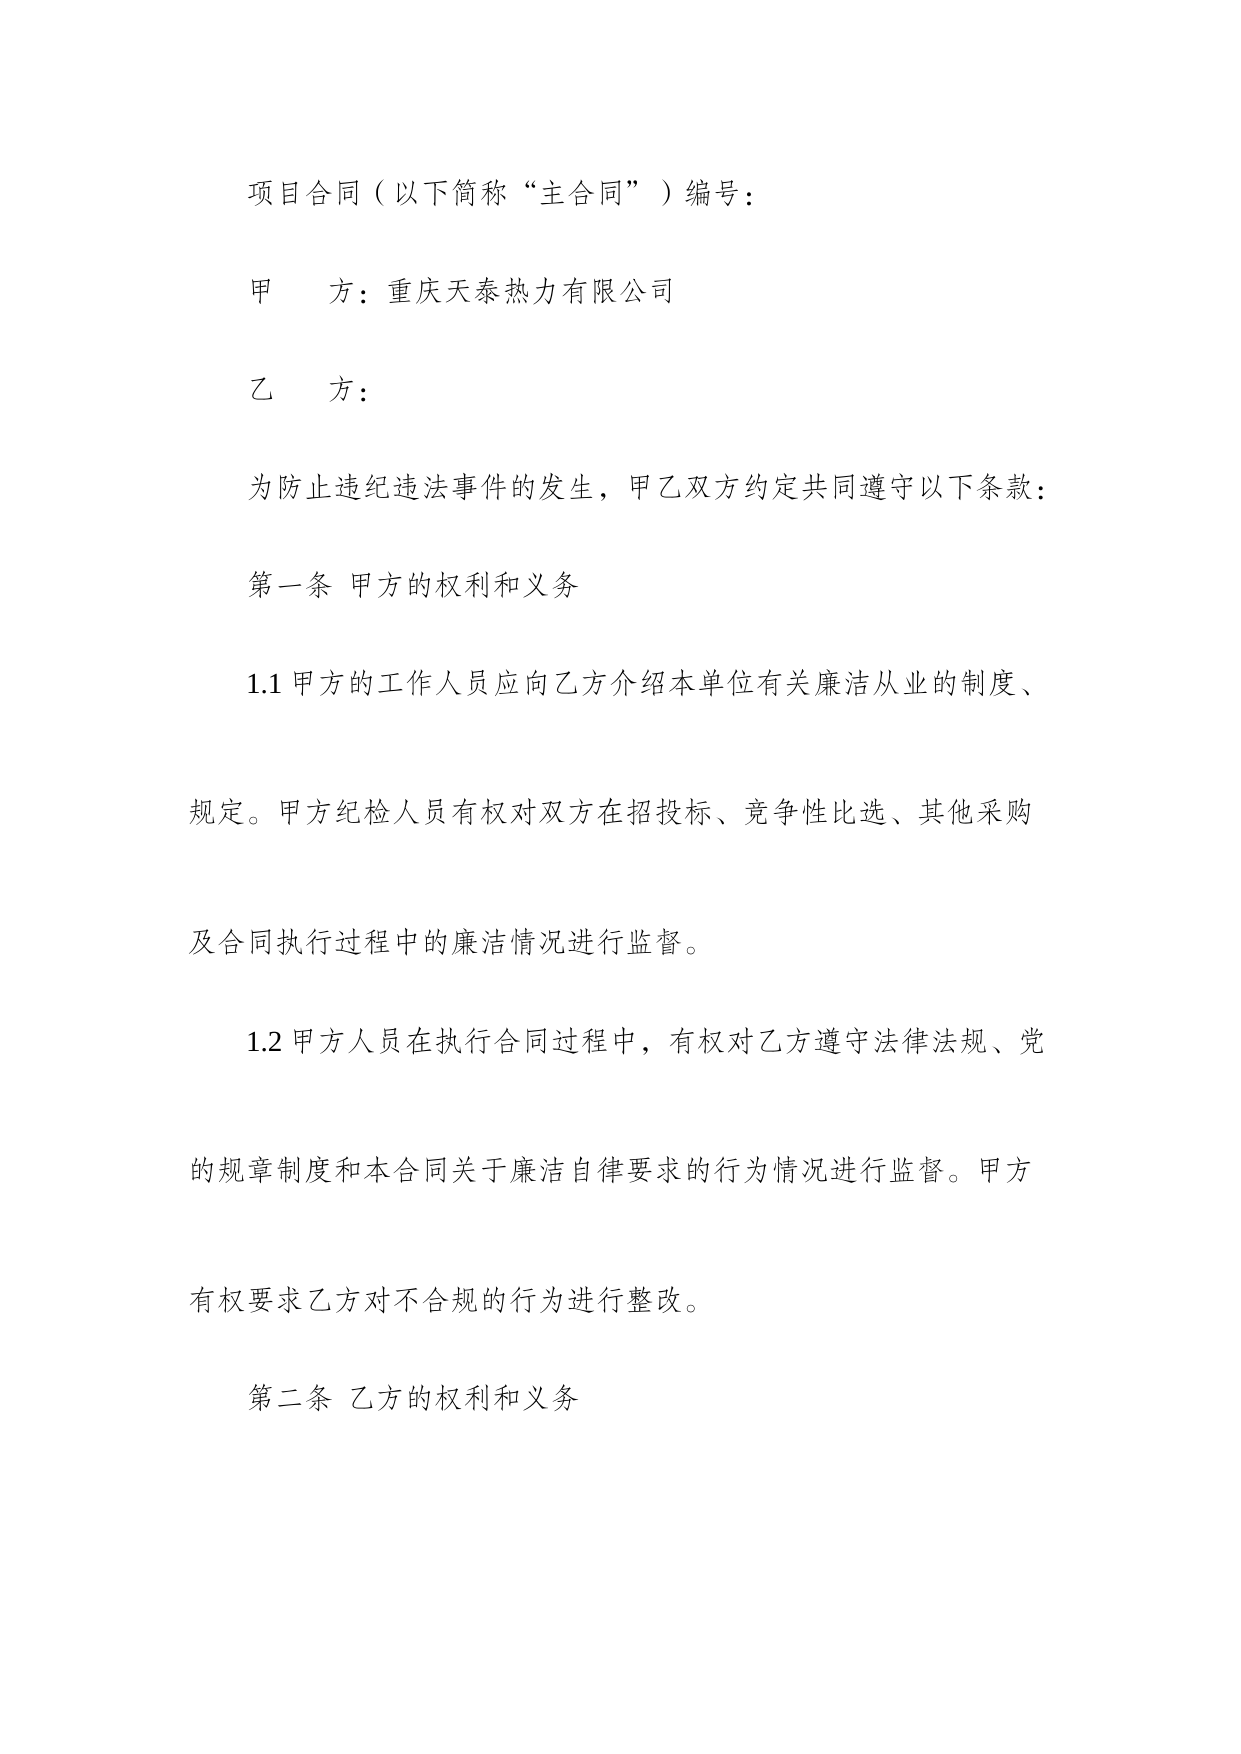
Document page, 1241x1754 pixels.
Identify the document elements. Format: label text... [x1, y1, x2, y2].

text 项目合同（以下简称“主合同”）编号： [187, 162, 1053, 227]
text 1.2甲方人员在执行合同过程中，有权对乙方遵守法律法规、党的规章制度和本合同关于廉洁自律要求的行为情况进行监督。甲方有权要求乙方对不合规的行为进行整改。 [187, 1009, 1053, 1334]
text 第二条 乙方的权利和义务 [187, 1367, 1053, 1432]
text 为防止违纪违法事件的发生，甲乙双方约定共同遵守以下条款： [187, 455, 1053, 520]
text 第一条 甲方的权利和义务 [187, 553, 1053, 618]
text 乙 方： [187, 358, 1053, 423]
text 1.1甲方的工作人员应向乙方介绍本单位有关廉洁从业的制度、规定。甲方纪检人员有权对双方在招投标、竞争性比选、其他采购及合同执行过程中的廉洁情况进行监督。 [187, 651, 1053, 976]
text 甲 方：重庆天泰热力有限公司 [187, 260, 1053, 325]
